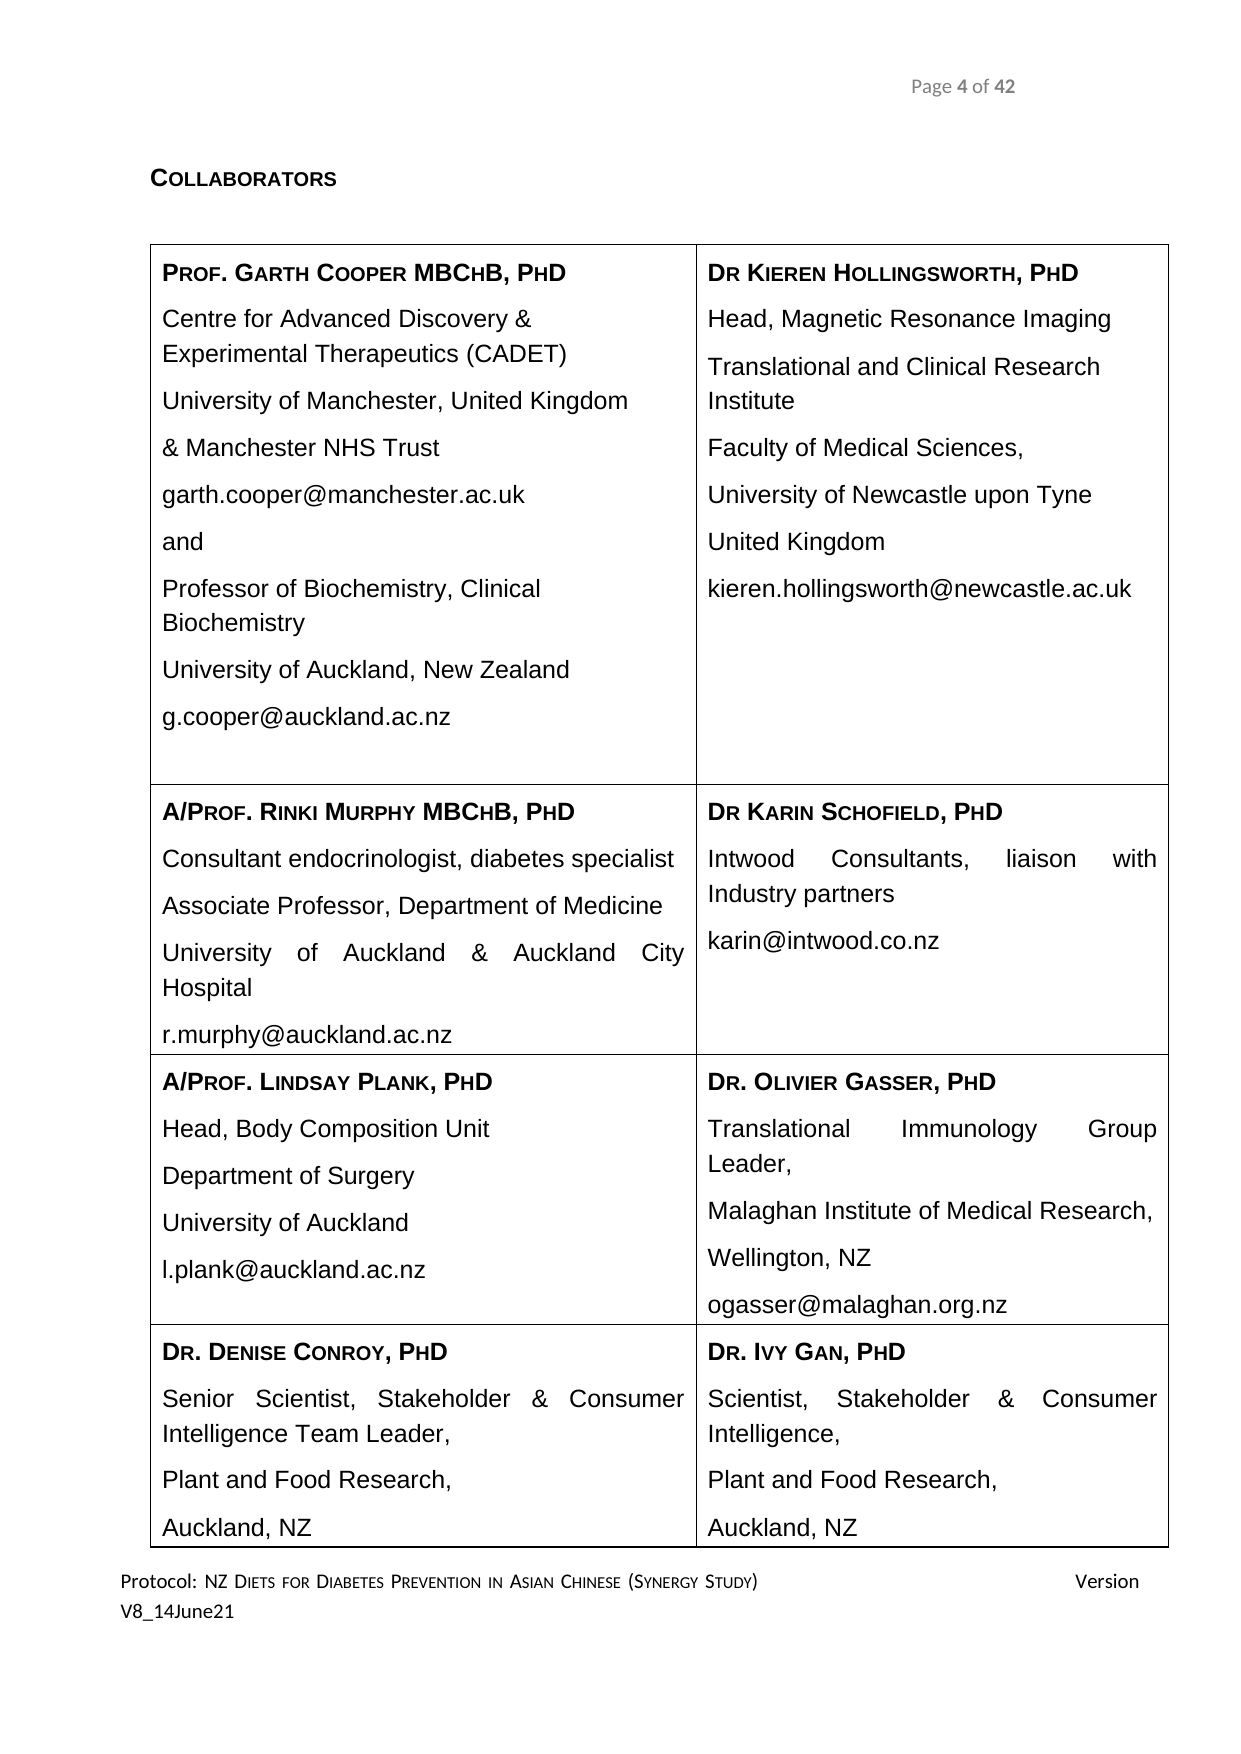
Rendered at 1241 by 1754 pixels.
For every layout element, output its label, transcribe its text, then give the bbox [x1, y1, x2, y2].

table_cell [151, 1325, 696, 1546]
table_cell Dr. Olivier Gasser, PhD Translational Immunology Group Leader, Malaghan Institute of Medical Research, Wellington, NZ ogasser@malaghan.org.nz [697, 1055, 1168, 1323]
table_header Dr Kieren Hollingsworth, PhD Head, Magnetic Resonance Imaging Translational and Clinical Research Institute Faculty of Medical Sciences, University of Newcastle upon Tyne United Kingdom kieren.hollingsworth@newcastle.ac.uk [697, 245, 1168, 784]
table_cell Dr Karin Schofield, PhD Intwood Consultants, liaison with Industry partners karin@intwood.co.nz [697, 785, 1168, 1054]
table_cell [697, 1325, 1168, 1546]
table_header Prof. Garth Cooper MBChB, PhD Centre for Advanced Discovery & Experimental Therapeutics (CADET) University of Manchester, United Kingdom & Manchester NHS Trust garth.cooper@manchester.ac.uk and Professor of Biochemistry, Clinical Biochemistry University of Auckland, New Zealand g.cooper@auckland.ac.nz [151, 245, 696, 784]
table_cell A/Prof. Lindsay Plank, PhD Head, Body Composition Unit Department of Surgery University of Auckland l.plank@auckland.ac.nz [151, 1055, 696, 1323]
table_cell A/Prof. Rinki Murphy MBChB, PhD Consultant endocrinologist, diabetes specialist Associate Professor, Department of Medicine University of Auckland & Auckland City Hospital r.murphy@auckland.ac.nz [151, 785, 696, 1054]
text Collaborators [150, 162, 1090, 191]
